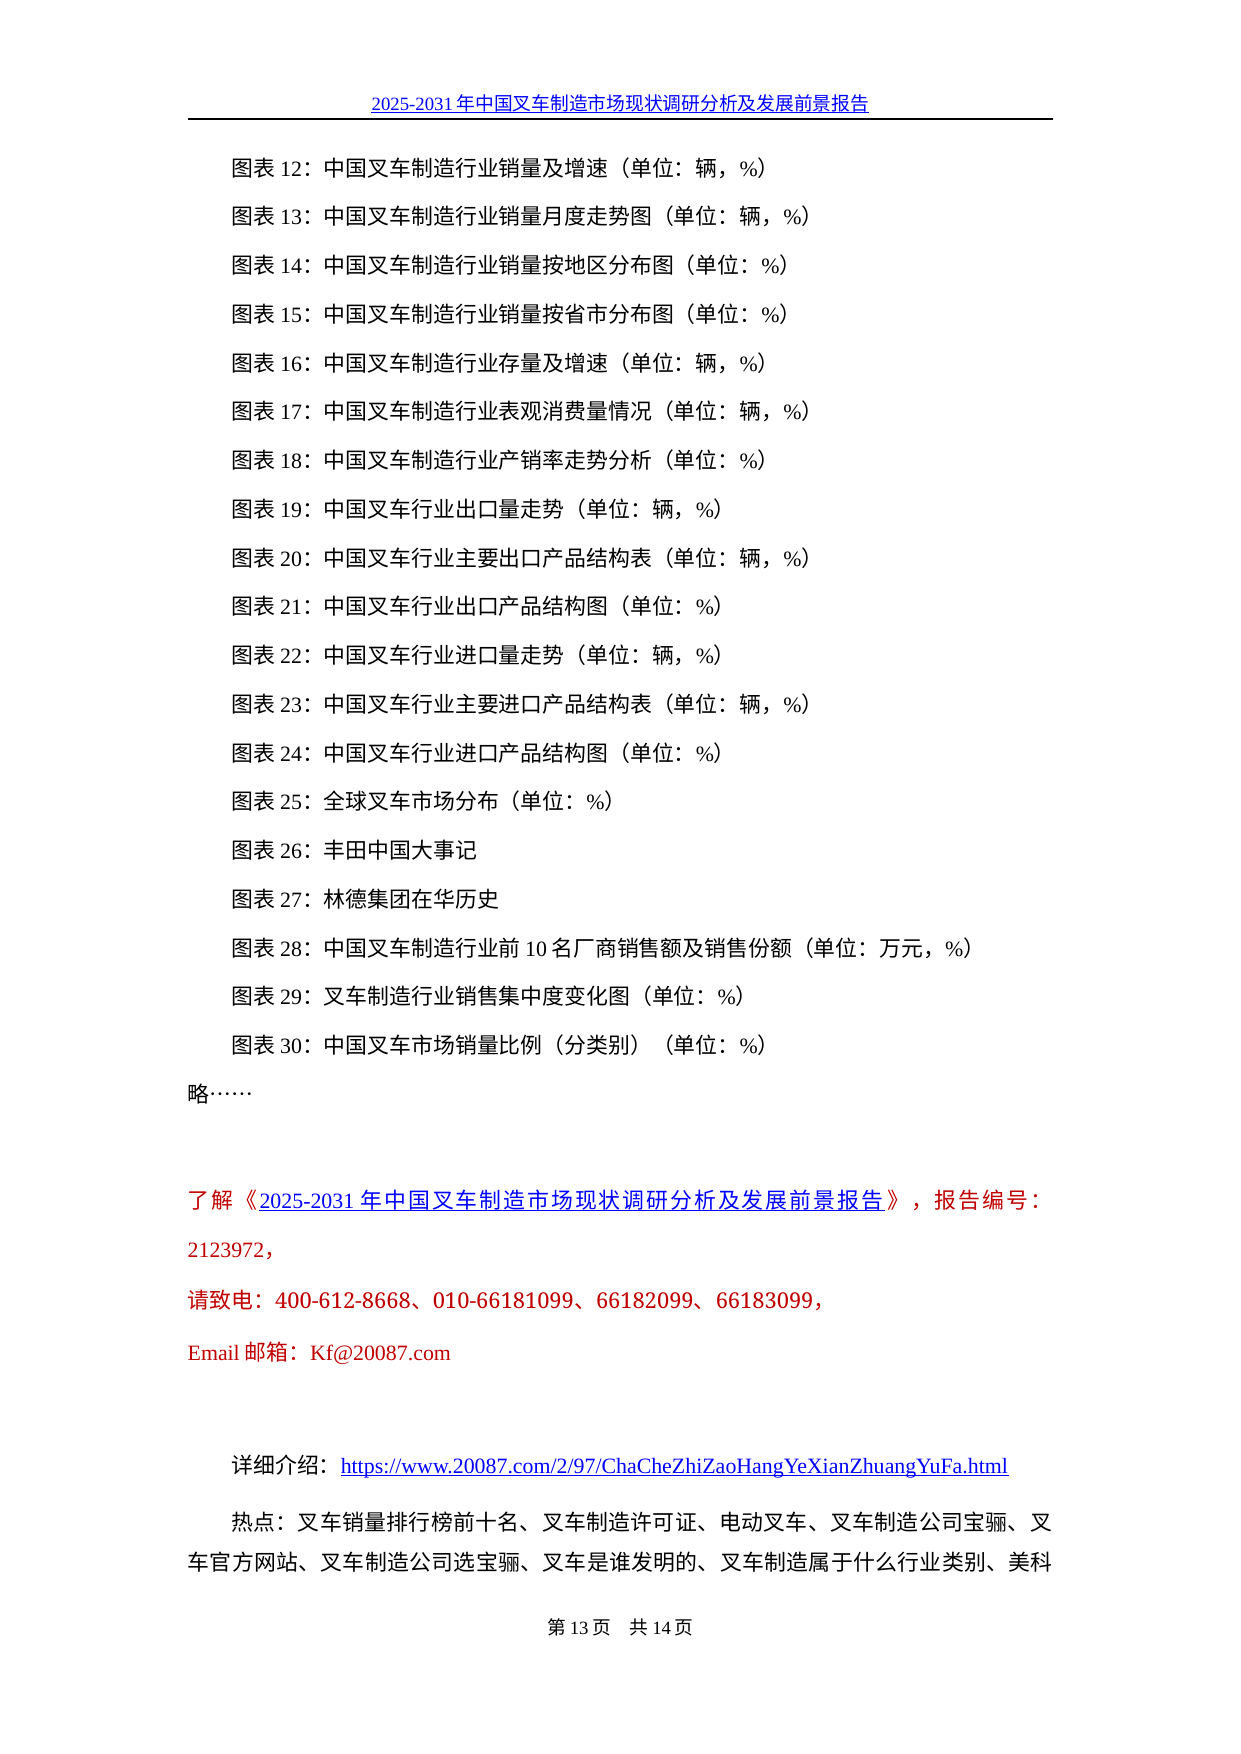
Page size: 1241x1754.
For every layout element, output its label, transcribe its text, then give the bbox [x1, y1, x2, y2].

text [187, 1504, 1053, 1577]
text 详细介绍：https://www.20087.com/2/97/ChaCheZhiZaoHangYeXianZhuangYuFa.html [187, 1448, 1053, 1480]
text 了解《2025-2031年中国叉车制造市场现状调研分析及发展前景报告》，报告编号：2123972， [187, 1183, 1053, 1264]
text 请致电：400-612-8668、010-66181099、66182099、66183099， [187, 1283, 1053, 1316]
text Email邮箱：Kf@20087.com [187, 1335, 1053, 1367]
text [187, 150, 1053, 1109]
